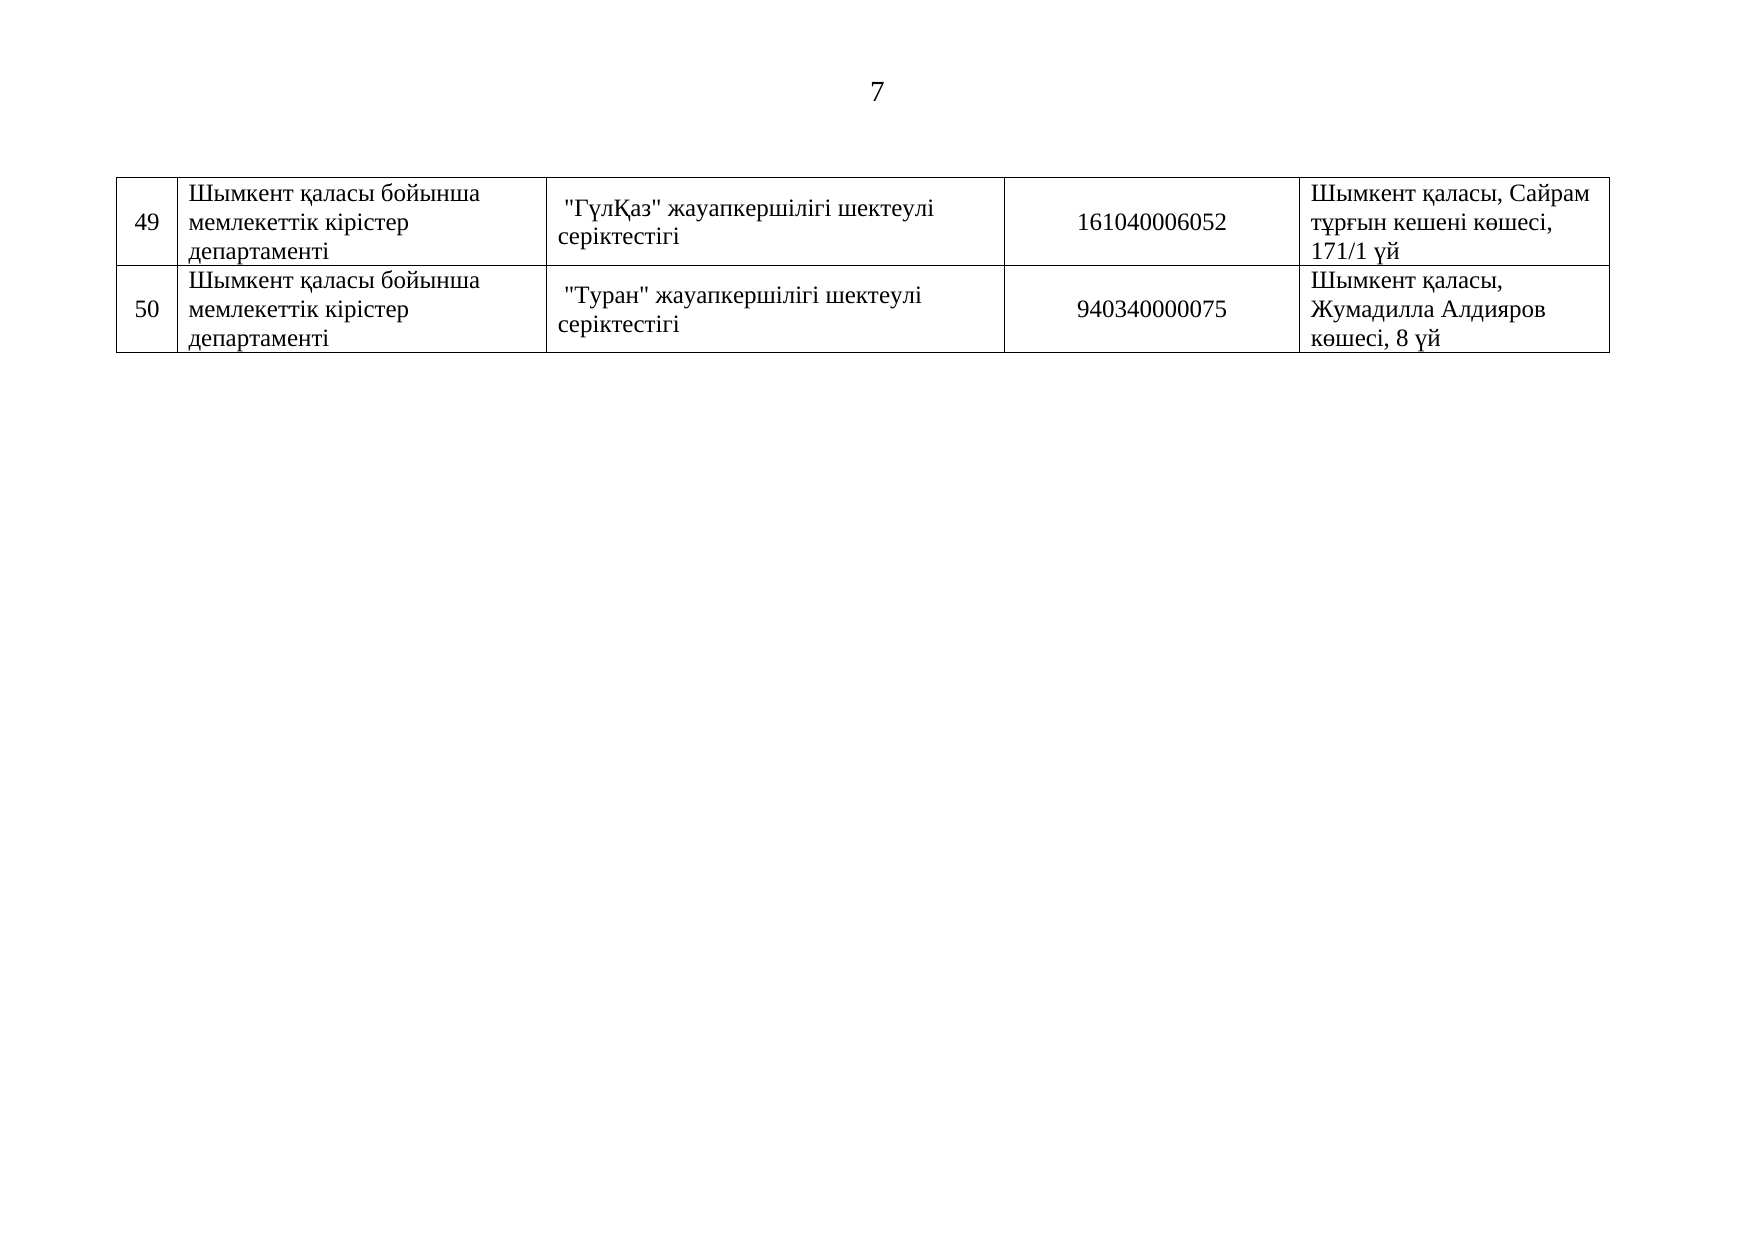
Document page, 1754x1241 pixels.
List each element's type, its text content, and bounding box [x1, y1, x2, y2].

table_cell Шымкент қаласы, Жумадилла Алдияров көшесі, 8 үй [1300, 266, 1609, 352]
table_cell 940340000075 [1005, 266, 1299, 352]
table_cell "ГүлҚаз" жауапкершілігі шектеулі серіктестігі [547, 178, 1004, 264]
table_cell "Туран" жауапкершілігі шектеулі серіктестігі [547, 266, 1004, 352]
table_cell 50 [117, 266, 177, 352]
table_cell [178, 178, 546, 264]
table_cell Шымкент қаласы бойынша мемлекеттік кірістер департаменті [178, 266, 546, 352]
table_cell 161040006052 [1005, 178, 1299, 264]
table_cell Шымкент қаласы, Сайрам тұрғын кешені көшесі, 171/1 үй [1300, 178, 1609, 264]
table_cell 49 [117, 178, 177, 264]
